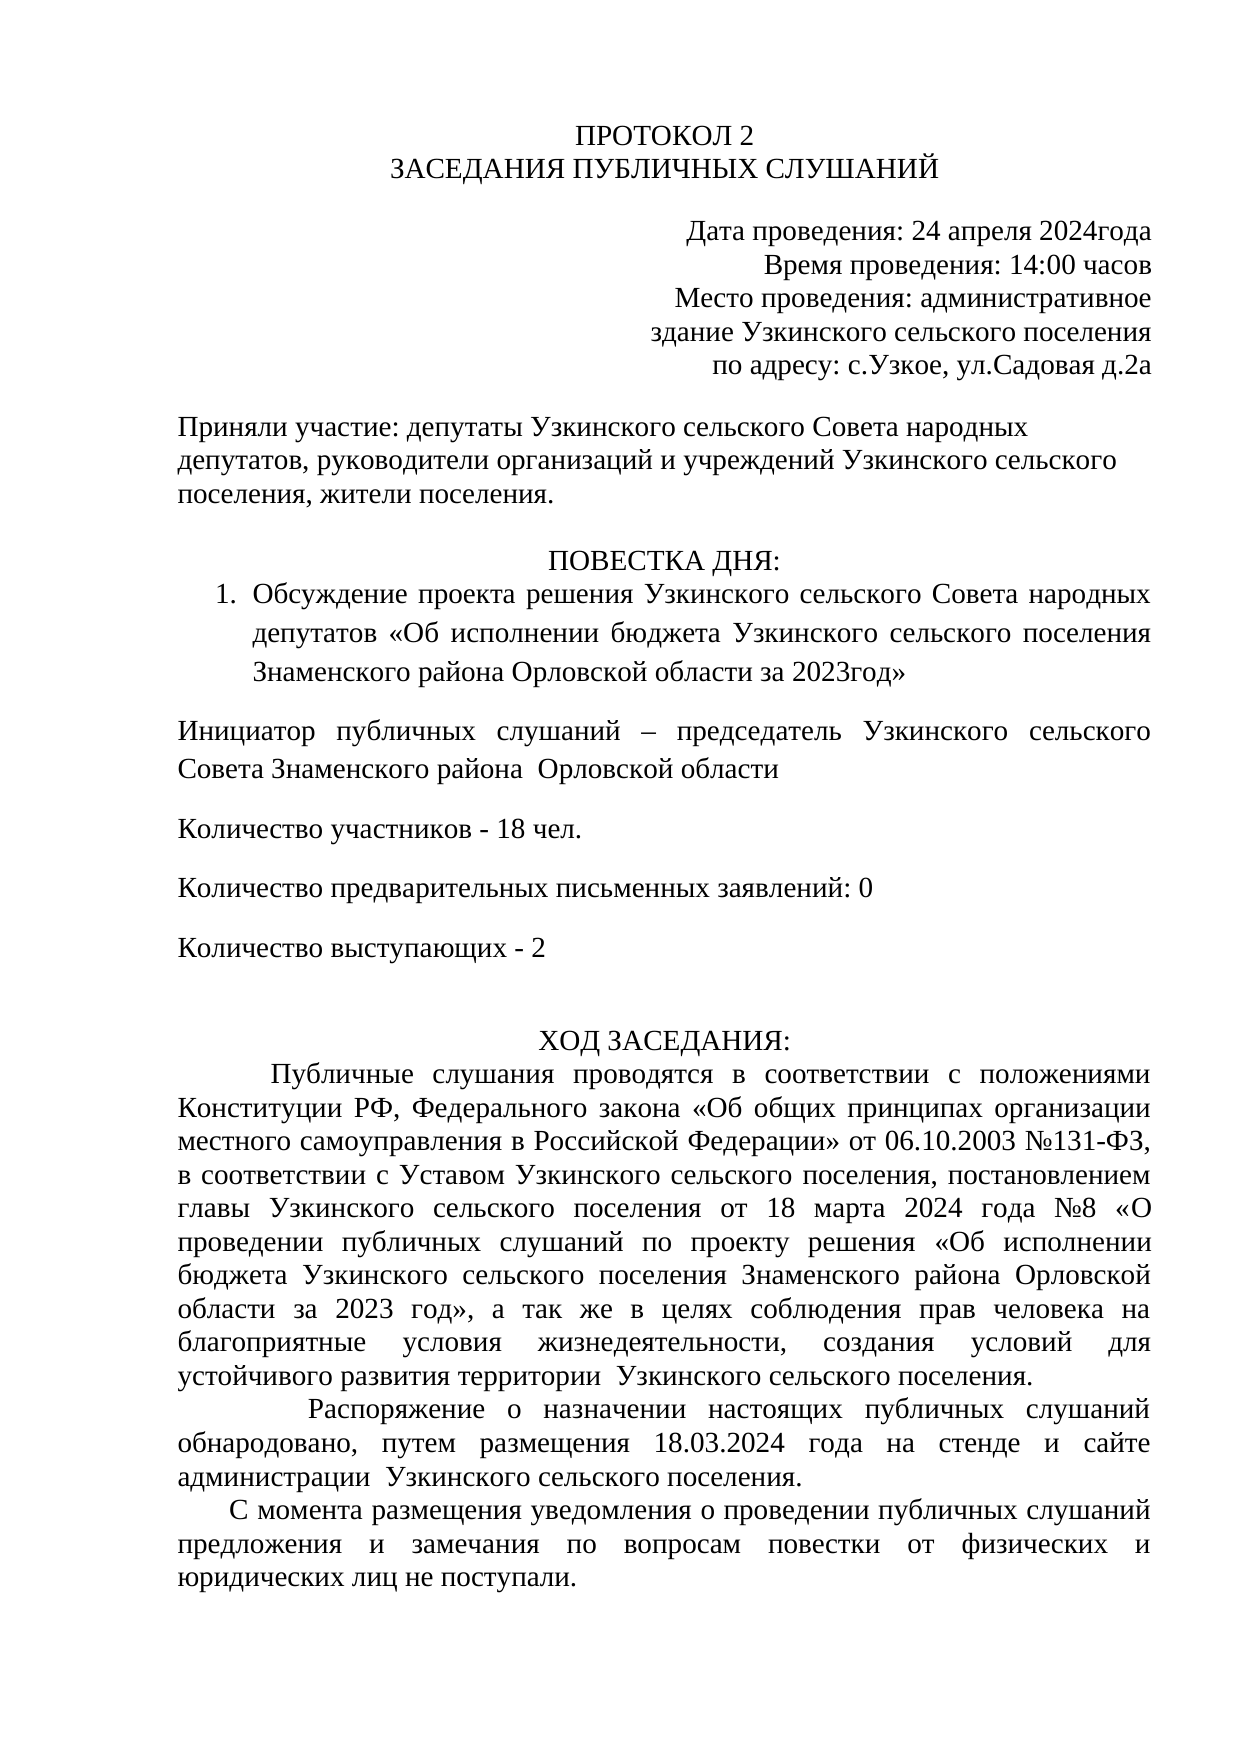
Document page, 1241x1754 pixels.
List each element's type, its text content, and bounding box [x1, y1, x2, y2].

text ПОВЕСТКА ДНЯ: [177, 543, 1152, 577]
text ПРОТОКОЛ 2 [177, 118, 1152, 152]
text Количество участников - 18 чел. [177, 811, 1152, 844]
text Приняли участие: депутаты Узкинского сельского Совета народных депутатов, руководители организаций и учреждений Узкинского сельского поселения, жители поселения. [177, 409, 1152, 509]
list Обсуждение проекта решения Узкинского сельского Совета народных депутатов «Об исполнении бюджета Узкинского сельского поселения Знаменского района Орловской области за 2023год» [215, 577, 1152, 687]
text Место проведения: административное [177, 280, 1152, 314]
text Распоряжение о назначении настоящих публичных слушаний обнародовано, путем размещения 18.03.2024 года на стенде и сайте администрации Узкинского сельского поселения. [177, 1392, 1152, 1492]
text Дата проведения: 24 апреля 2024года [177, 213, 1152, 247]
text ХОД ЗАСЕДАНИЯ: [177, 1023, 1152, 1056]
text С момента размещения уведомления о проведении публичных слушаний предложения и замечания по вопросам повестки от физических и юридических лиц не поступали. [177, 1492, 1152, 1593]
text Количество предварительных письменных заявлений: 0 [177, 870, 1152, 904]
text здание Узкинского сельского поселения [177, 314, 1152, 347]
text Публичные слушания проводятся в соответствии с положениями Конституции РФ, Федерального закона «Об общих принципах организации местного самоуправления в Российской Федерации» от 06.10.2003 №131-ФЗ, в соответствии с Уставом Узкинского сельского поселения, постановлением главы Узкинского сельского поселения от 18 марта 2024 года №8 «О проведении публичных слушаний по проекту решения «Об исполнении бюджета Узкинского сельского поселения Знаменского района Орловской области за 2023 год», а так же в целях соблюдения прав человека на благоприятные условия жизнедеятельности, создания условий для устойчивого развития территории Узкинского сельского поселения. [177, 1056, 1152, 1392]
text Инициатор публичных слушаний – председатель Узкинского сельского Совета Знаменского района Орловской области [177, 713, 1152, 785]
text Количество выступающих - 2 [177, 930, 1152, 963]
text ЗАСЕДАНИЯ ПУБЛИЧНЫХ СЛУШАНИЙ [177, 152, 1152, 185]
text Время проведения: 14:00 часов [177, 247, 1152, 280]
text по адресу: с.Узкое, ул.Садовая д.2а [177, 347, 1152, 381]
